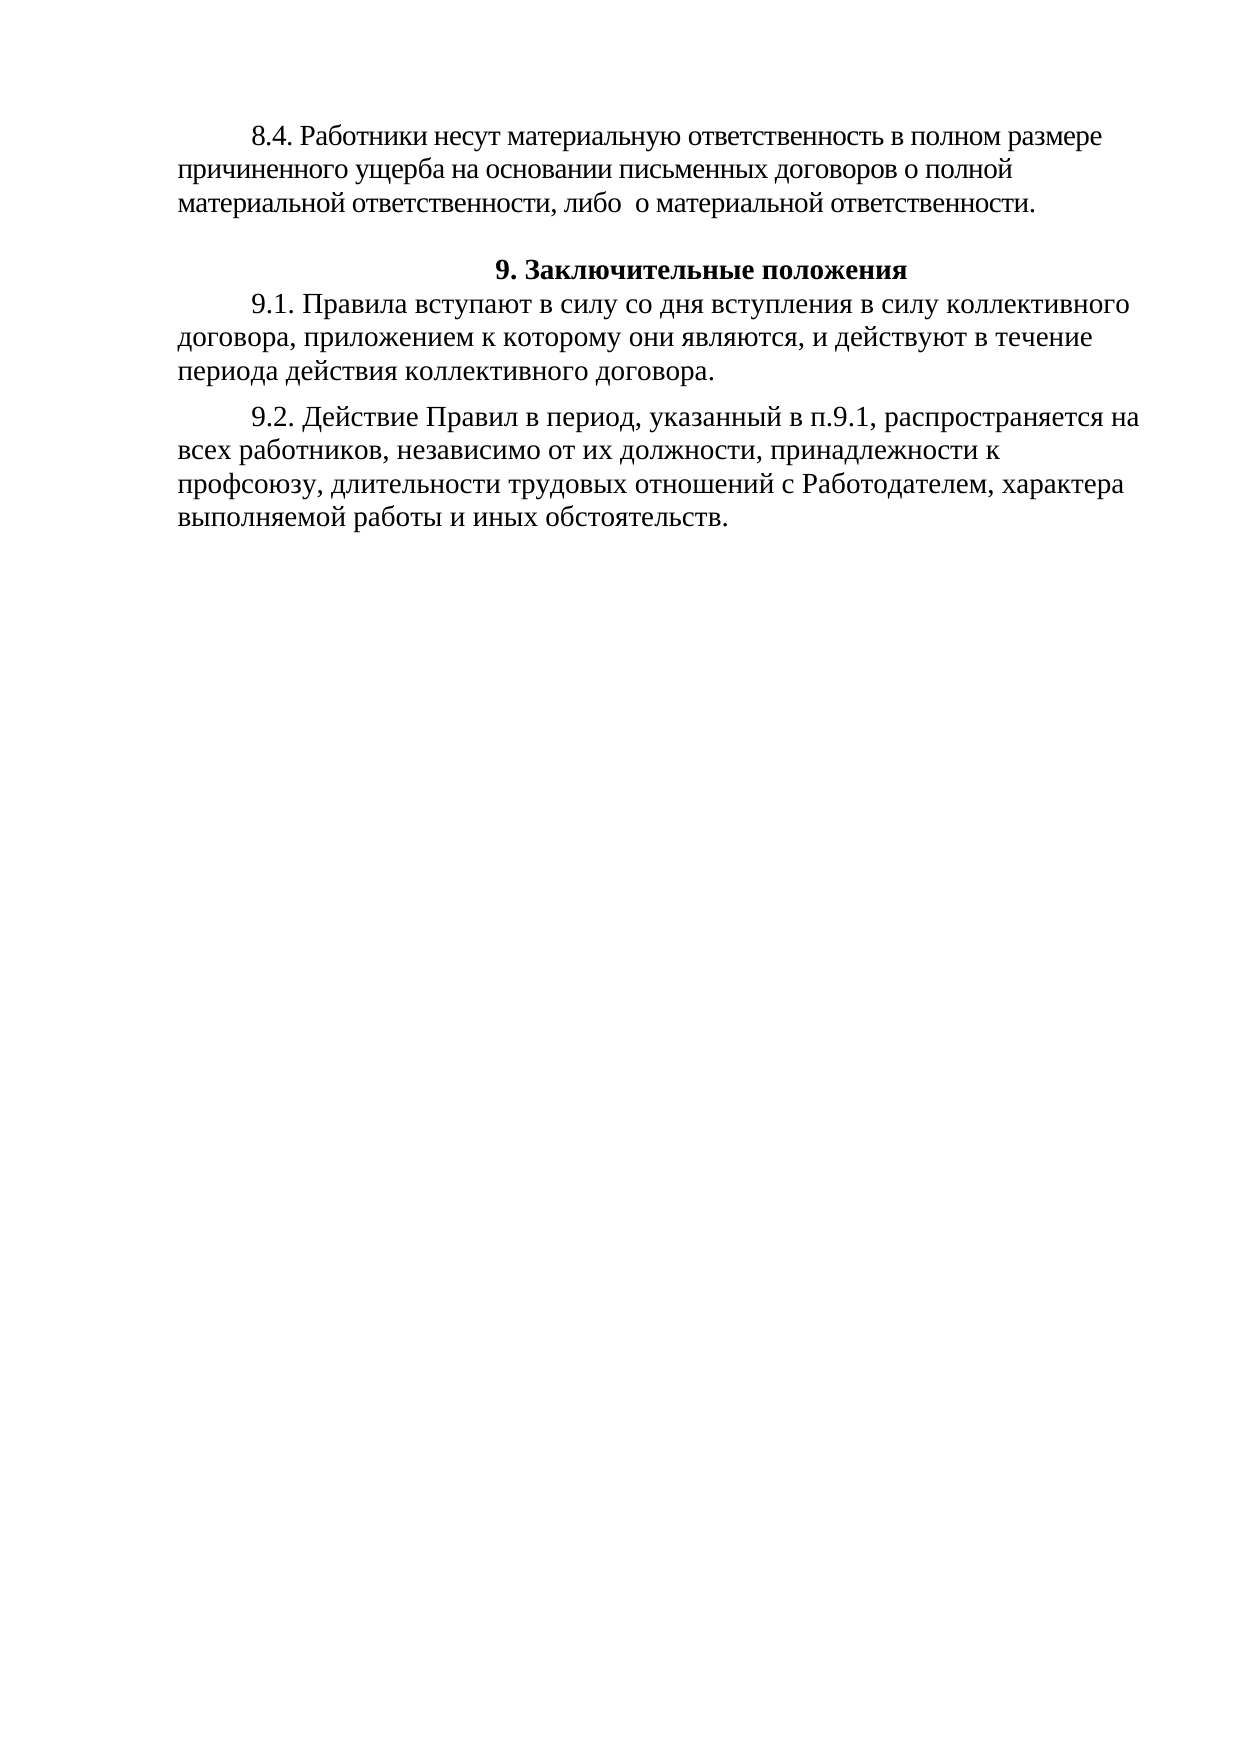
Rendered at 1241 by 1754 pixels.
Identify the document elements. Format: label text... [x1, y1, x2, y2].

text 8.4. Работники несут материальную ответственность в полном размере причиненного ущерба на основании письменных договоров о полной материальной ответственности, либо о материальной ответственности. [177, 118, 1152, 219]
text 9. Заключительные положения [177, 252, 1152, 286]
text 9.1. Правила вступают в силу со дня вступления в силу коллективного договора, приложением к которому они являются, и действуют в течение периода действия коллективного договора. [177, 286, 1152, 386]
text 9.2. Действие Правил в период, указанный в п.9.1, распространяется на всех работников, независимо от их должности, принадлежности к профсоюзу, длительности трудовых отношений с Работодателем, характера выполняемой работы и иных обстоятельств. [177, 399, 1152, 533]
